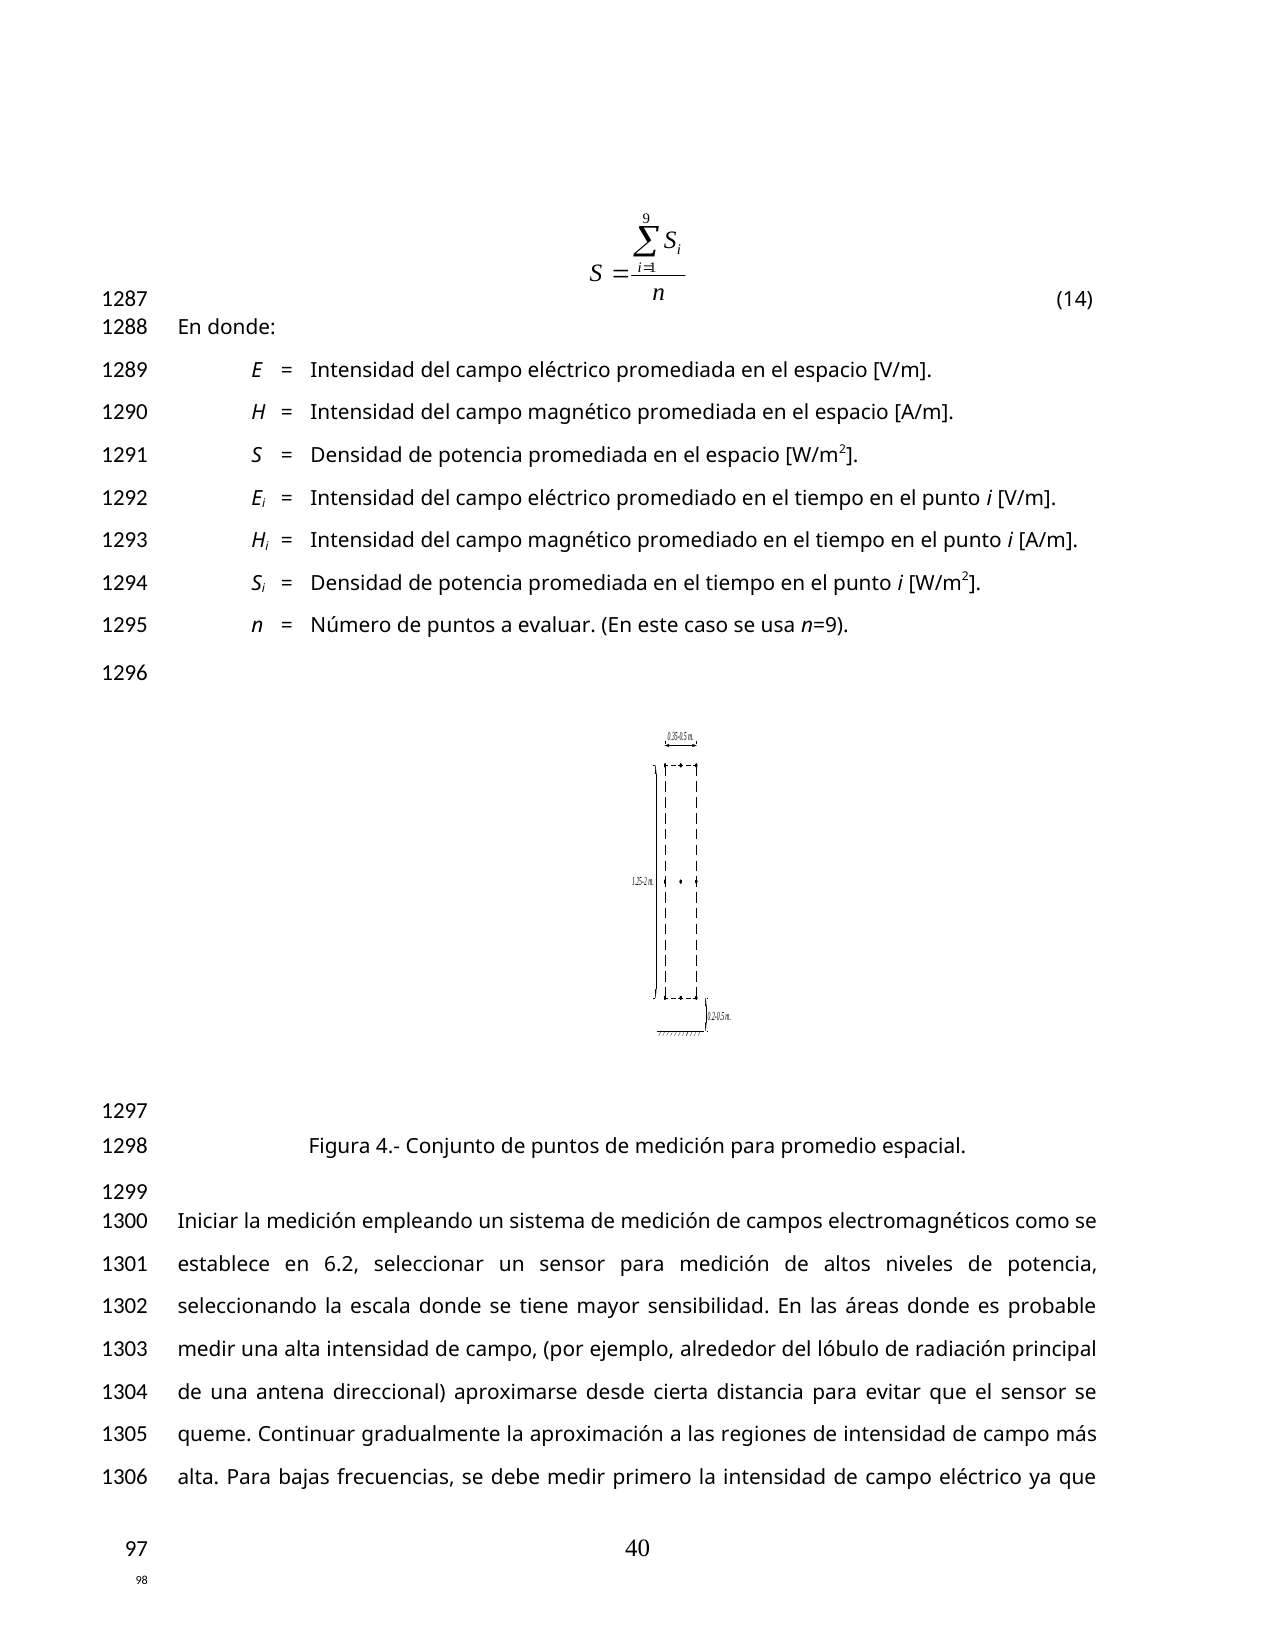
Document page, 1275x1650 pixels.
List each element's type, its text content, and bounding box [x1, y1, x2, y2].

text Figura 4.- Conjunto de puntos de medición para promedio espacial. [177, 1131, 1098, 1160]
text (14) [177, 207, 1098, 312]
text S = Densidad de potencia promediada en el espacio [W/m2]. [177, 440, 1098, 468]
text Hi = Intensidad del campo magnético promediado en el tiempo en el punto i [A/m]. [236, 525, 1098, 554]
text En donde: [177, 312, 1098, 341]
text E = Intensidad del campo eléctrico promediada en el espacio [V/m]. [177, 355, 1098, 383]
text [177, 1206, 1098, 1491]
text Ei = Intensidad del campo eléctrico promediado en el tiempo en el punto i [V/m]. [177, 483, 1098, 511]
text Si = Densidad de potencia promediada en el tiempo en el punto i [W/m2]. [177, 568, 1098, 596]
text n = Número de puntos a evaluar. (En este caso se usa n=9). [177, 611, 1098, 639]
text H = Intensidad del campo magnético promediada en el espacio [A/m]. [177, 397, 1098, 426]
